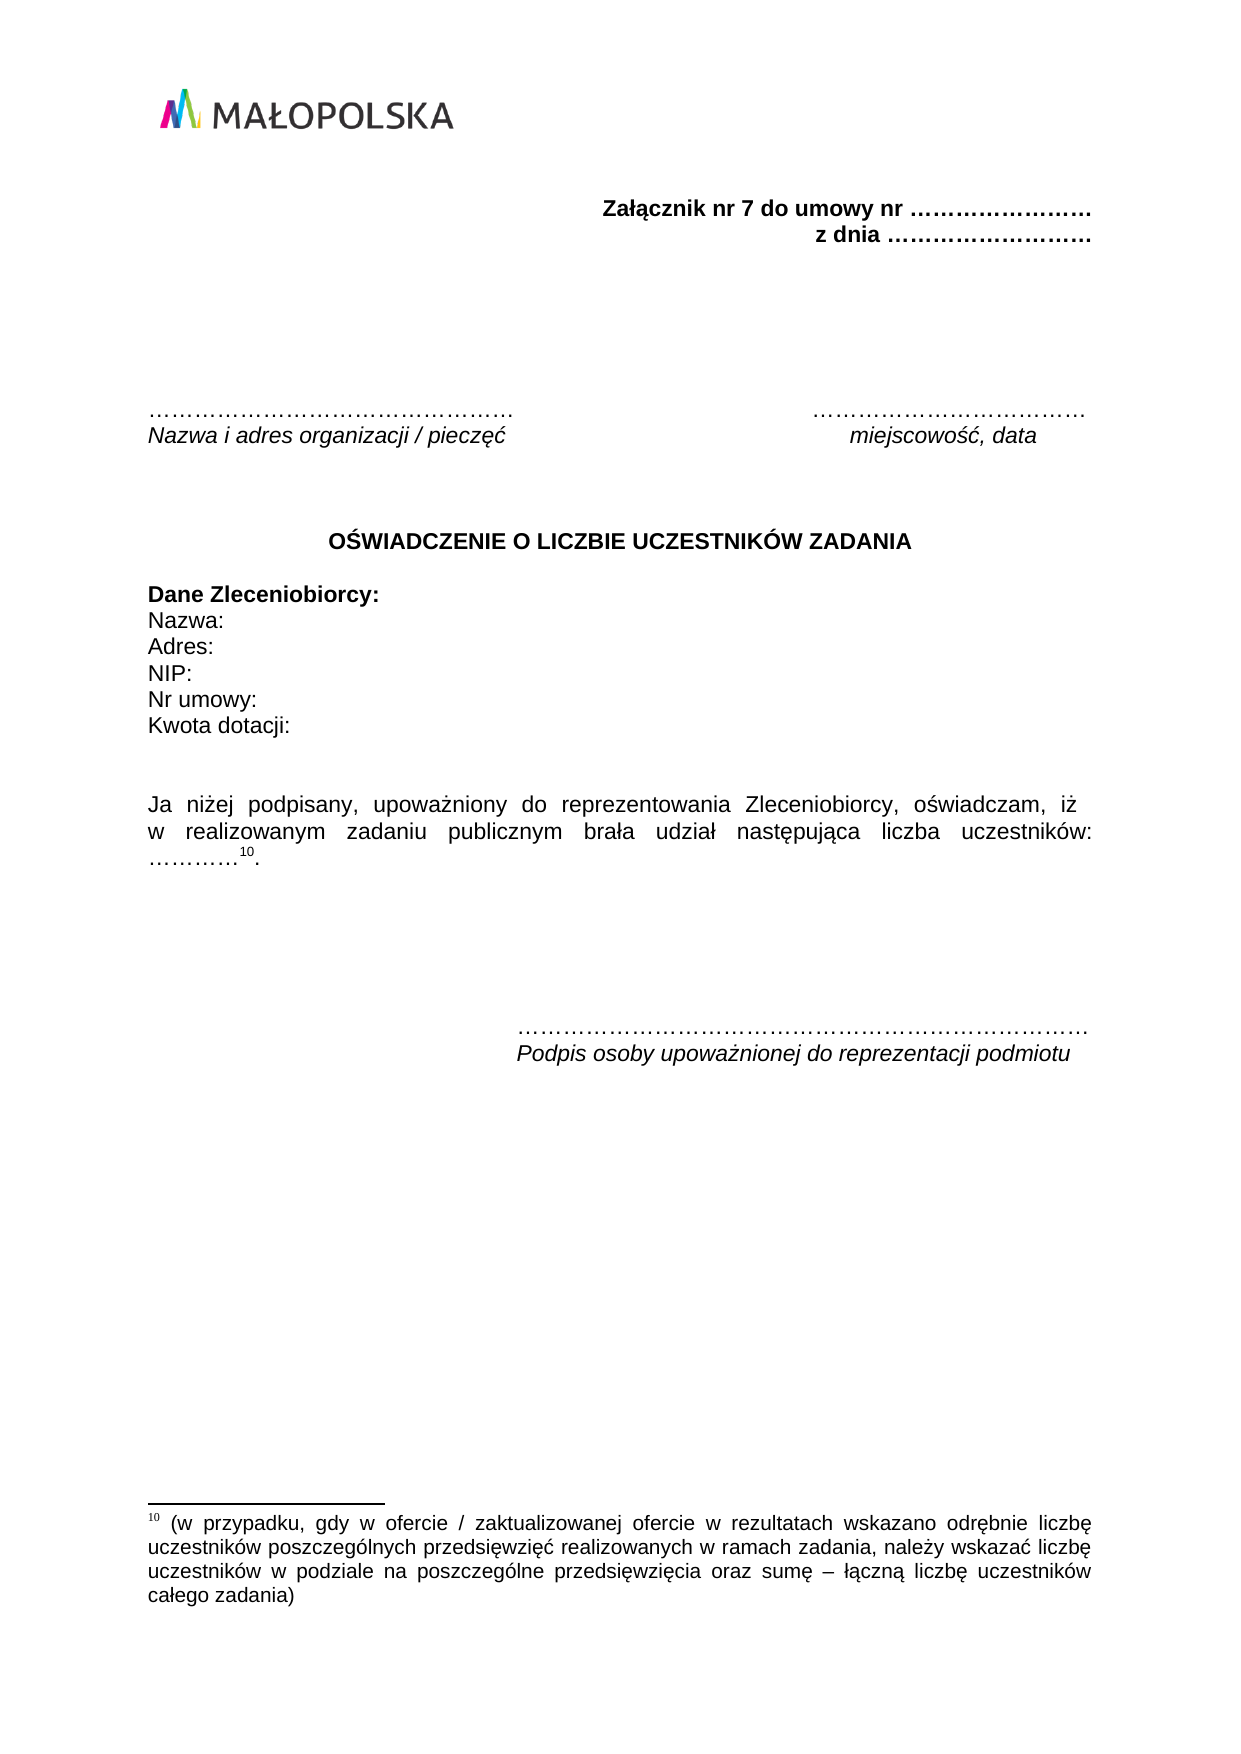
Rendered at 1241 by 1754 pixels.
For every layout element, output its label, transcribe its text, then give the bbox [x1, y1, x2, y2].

text Nazwa: [148, 607, 1093, 633]
text z dnia ……………………… [148, 221, 1093, 247]
text Podpis osoby upoważnionej do reprezentacji podmiotu [516, 1039, 1093, 1092]
text Ja niżej podpisany, upoważniony do reprezentowania Zleceniobiorcy, oświadczam, iż w realizowanym zadaniu publicznym brała udział następująca liczba uczestników: …………. [148, 791, 1093, 870]
picture [135, 69, 478, 148]
text Załącznik nr 7 do umowy nr …………………… [148, 194, 1093, 221]
text Nr umowy: [148, 686, 1093, 712]
text Kwota dotacji: [148, 712, 1093, 739]
text ………………………………………………………………… [516, 1013, 1093, 1039]
text ………………………………………… ……………………………… [148, 396, 1093, 422]
text Dane Zleceniobiorcy: [148, 581, 1093, 607]
text Adres: [148, 633, 1093, 659]
text OŚWIADCZENIE O LICZBIE UCZESTNIKÓW ZADANIA [148, 528, 1093, 554]
text Nazwa i adres organizacji / pieczęć miejscowość, data [148, 422, 1093, 449]
text NIP: [148, 659, 1093, 686]
